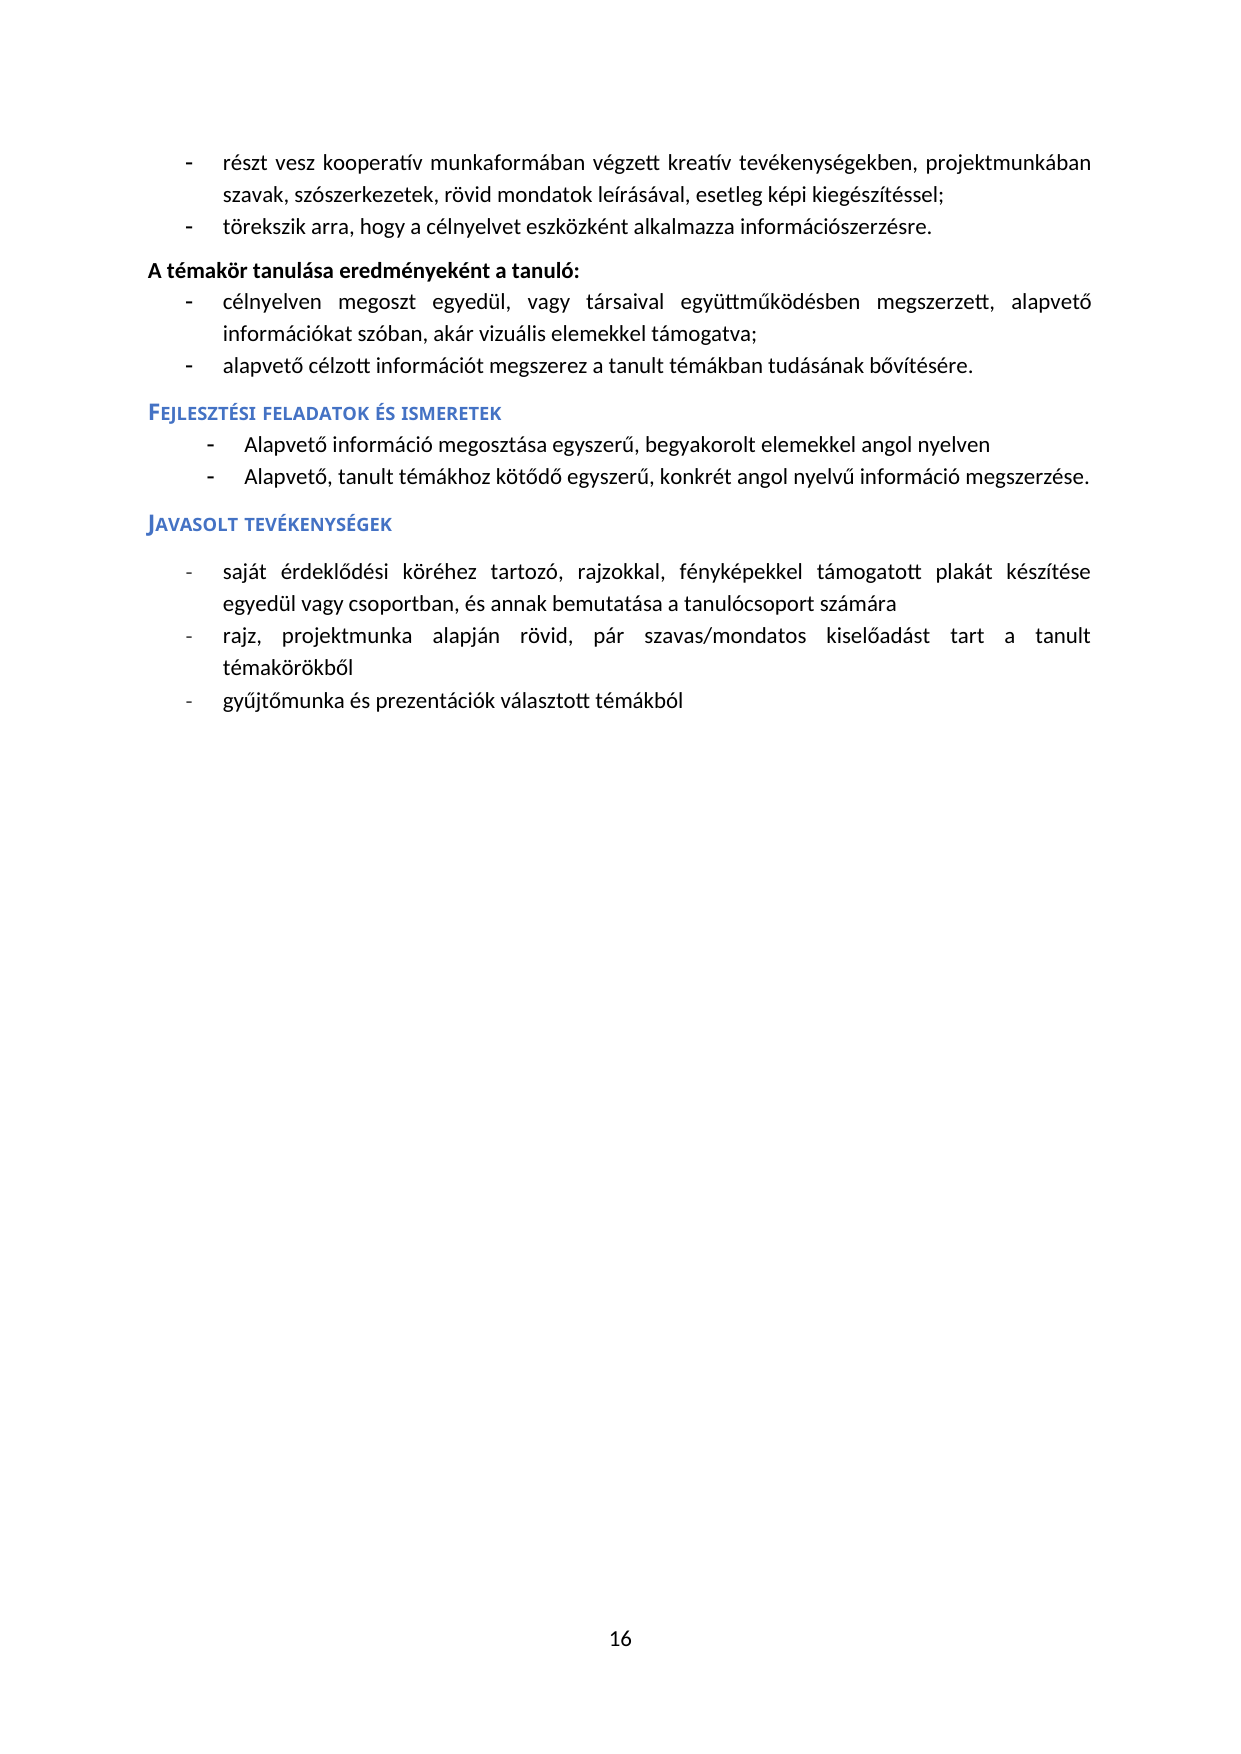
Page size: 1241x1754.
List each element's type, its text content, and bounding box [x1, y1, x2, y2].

list Alapvető, tanult témákhoz kötődő egyszerű, konkrét angol nyelvű információ megszerzése. [207, 462, 1093, 490]
list saját érdeklődési köréhez tartozó, rajzokkal, fényképekkel támogatott plakát készítése egyedül vagy csoportban, és annak bemutatása a tanulócsoport számára [185, 557, 1093, 617]
list gyűjtőmunka és prezentációk választott témákból [185, 686, 1093, 714]
list célnyelven megoszt egyedül, vagy társaival együttműködésben megszerzett, alapvető információkat szóban, akár vizuális elemekkel támogatva; [185, 287, 1093, 347]
list részt vesz kooperatív munkaformában végzett kreatív tevékenységekben, projektmunkában szavak, szószerkezetek, rövid mondatok leírásával, esetleg képi kiegészítéssel; [185, 148, 1093, 208]
list törekszik arra, hogy a célnyelvet eszközként alkalmazza információszerzésre. [185, 212, 1093, 240]
text Fejlesztési feladatok és ismeretek [148, 396, 1093, 427]
list Alapvető információ megosztása egyszerű, begyakorolt elemekkel angol nyelven [207, 430, 1093, 458]
list rajz, projektmunka alapján rövid, pár szavas/mondatos kiselőadást tart a tanult témakörökből [185, 621, 1093, 682]
list alapvető célzott információt megszerez a tanult témákban tudásának bővítésére. [185, 351, 1093, 379]
text Javasolt tevékenységek [148, 507, 1093, 538]
text A témakör tanulása eredményeként a tanuló: [148, 257, 1093, 285]
